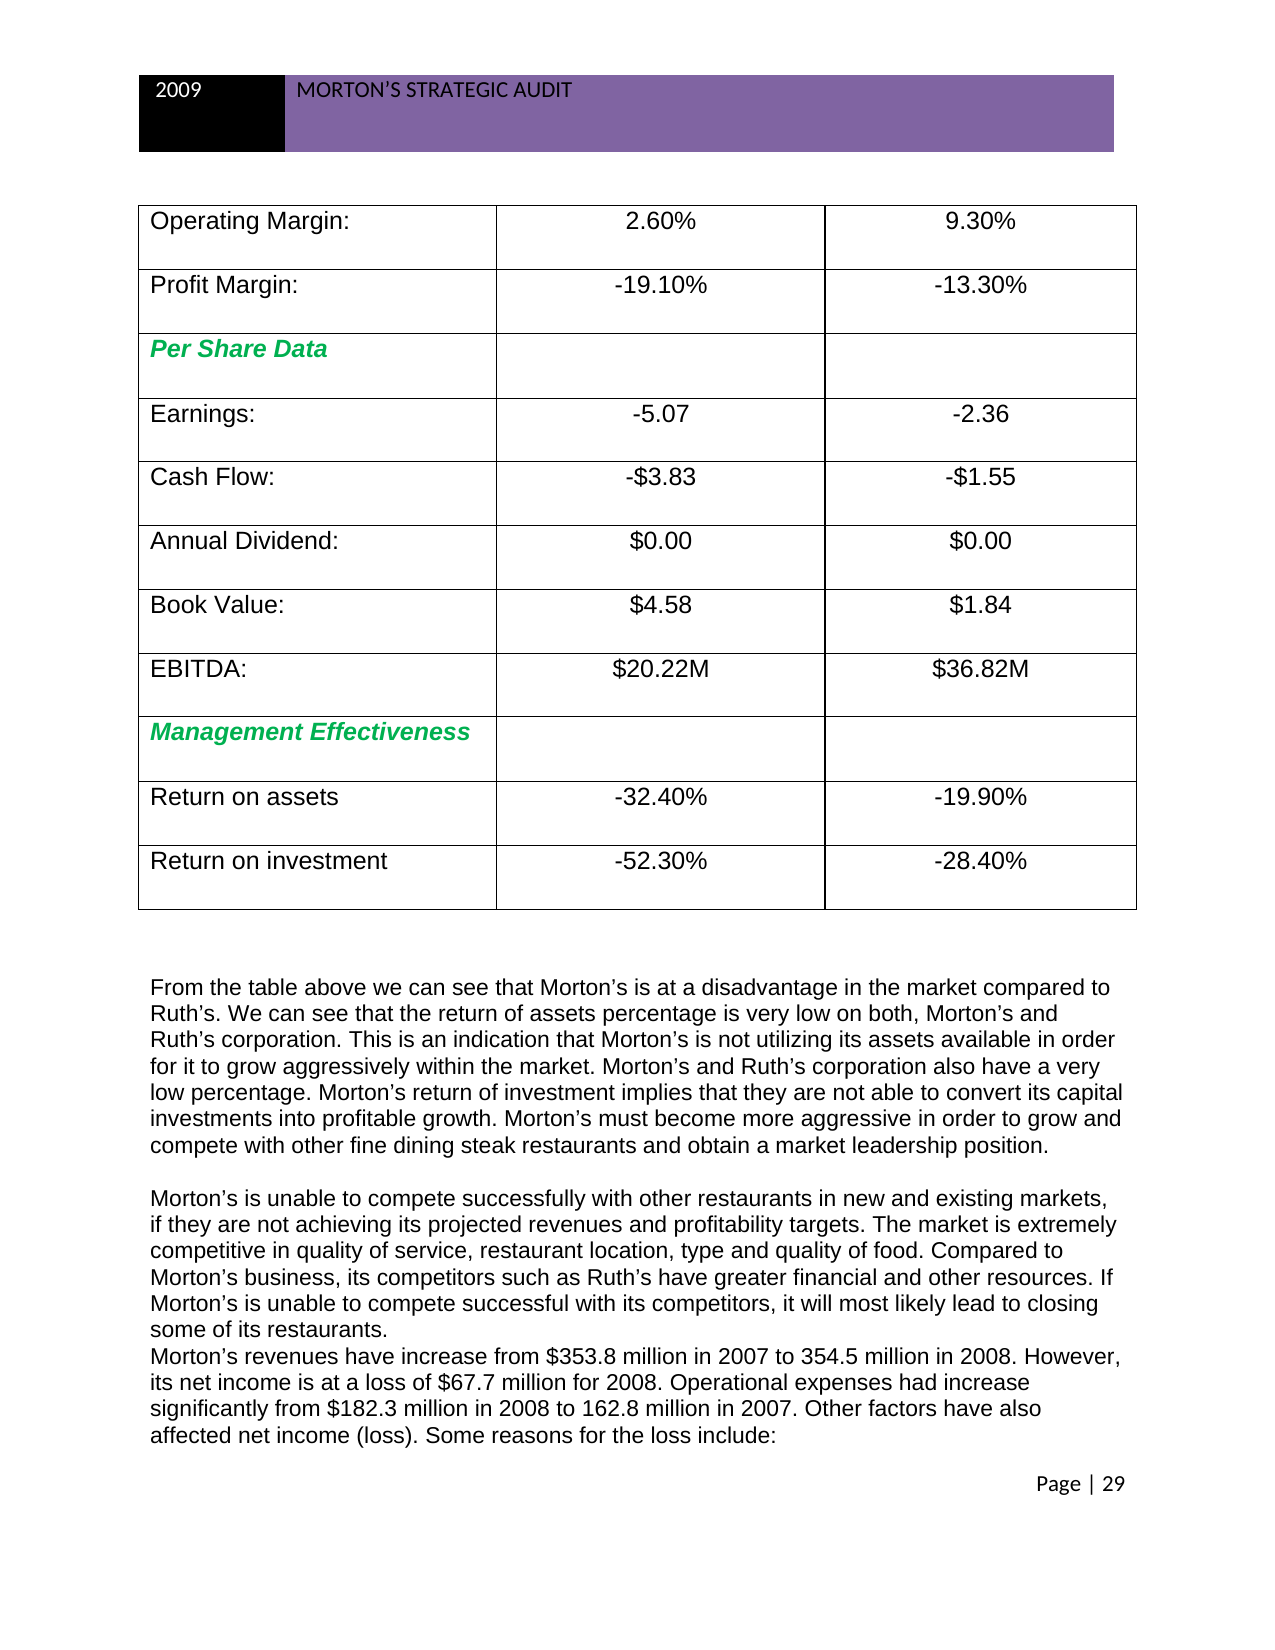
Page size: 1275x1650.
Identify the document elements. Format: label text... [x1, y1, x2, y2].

table_cell -2.36 [826, 399, 1136, 461]
table_cell $1.84 [826, 590, 1136, 652]
table_cell -19.90% [826, 782, 1136, 845]
table_cell -52.30% [497, 846, 824, 909]
text Morton’s revenues have increase from $353.8 million in 2007 to 354.5 million in 2008. However, its net income is at a loss of $67.7 million for 2008. Operational expenses had increase significantly from $182.3 million in 2008 to 162.8 million in 2007. Other factors have also affected net income (loss). Some reasons for the loss include: [150, 1343, 1125, 1448]
table_cell Operating Margin: [139, 206, 496, 269]
table_cell [497, 334, 824, 397]
table_cell Per Share Data [139, 334, 496, 397]
table_cell $0.00 [497, 526, 824, 589]
table_cell -19.10% [497, 270, 824, 333]
table_cell Management Effectiveness [139, 717, 496, 781]
text Morton’s is unable to compete successfully with other restaurants in new and existing markets, if they are not achieving its projected revenues and profitability targets. The market is extremely competitive in quality of service, restaurant location, type and quality of food. Compared to Morton’s business, its competitors such as Ruth’s have greater financial and other resources. If Morton’s is unable to compete successful with its competitors, it will most likely lead to closing some of its restaurants. [150, 1184, 1125, 1343]
text From the table above we can see that Morton’s is at a disadvantage in the market compared to Ruth’s. We can see that the return of assets percentage is very low on both, Morton’s and Ruth’s corporation. This is an indication that Morton’s is not utilizing its assets available in order for it to grow aggressively within the market. Morton’s and Ruth’s corporation also have a very low percentage. Morton’s return of investment implies that they are not able to convert its capital investments into profitable growth. Morton’s must become more aggressive in order to grow and compete with other fine dining steak restaurants and obtain a market leadership position. [150, 974, 1125, 1158]
table_cell $4.58 [497, 590, 824, 652]
table_cell -$3.83 [497, 462, 824, 525]
table_cell Cash Flow: [139, 462, 496, 525]
table_cell [826, 334, 1136, 397]
table_cell Annual Dividend: [139, 526, 496, 589]
table_cell Book Value: [139, 590, 496, 652]
table_cell $0.00 [826, 526, 1136, 589]
table_cell Earnings: [139, 399, 496, 461]
table_cell [826, 717, 1136, 781]
table_cell 2.60% [497, 206, 824, 269]
table_cell [497, 717, 824, 781]
table_cell -32.40% [497, 782, 824, 845]
table_cell 9.30% [826, 206, 1136, 269]
table_cell Return on investment [139, 846, 496, 909]
table_cell -13.30% [826, 270, 1136, 333]
table_cell Return on assets [139, 782, 496, 845]
table_cell -5.07 [497, 399, 824, 461]
table_cell -$1.55 [826, 462, 1136, 525]
table_cell Profit Margin: [139, 270, 496, 333]
table_cell EBITDA: [139, 654, 496, 716]
table_cell $36.82M [826, 654, 1136, 716]
table_cell -28.40% [826, 846, 1136, 909]
table_cell $20.22M [497, 654, 824, 716]
